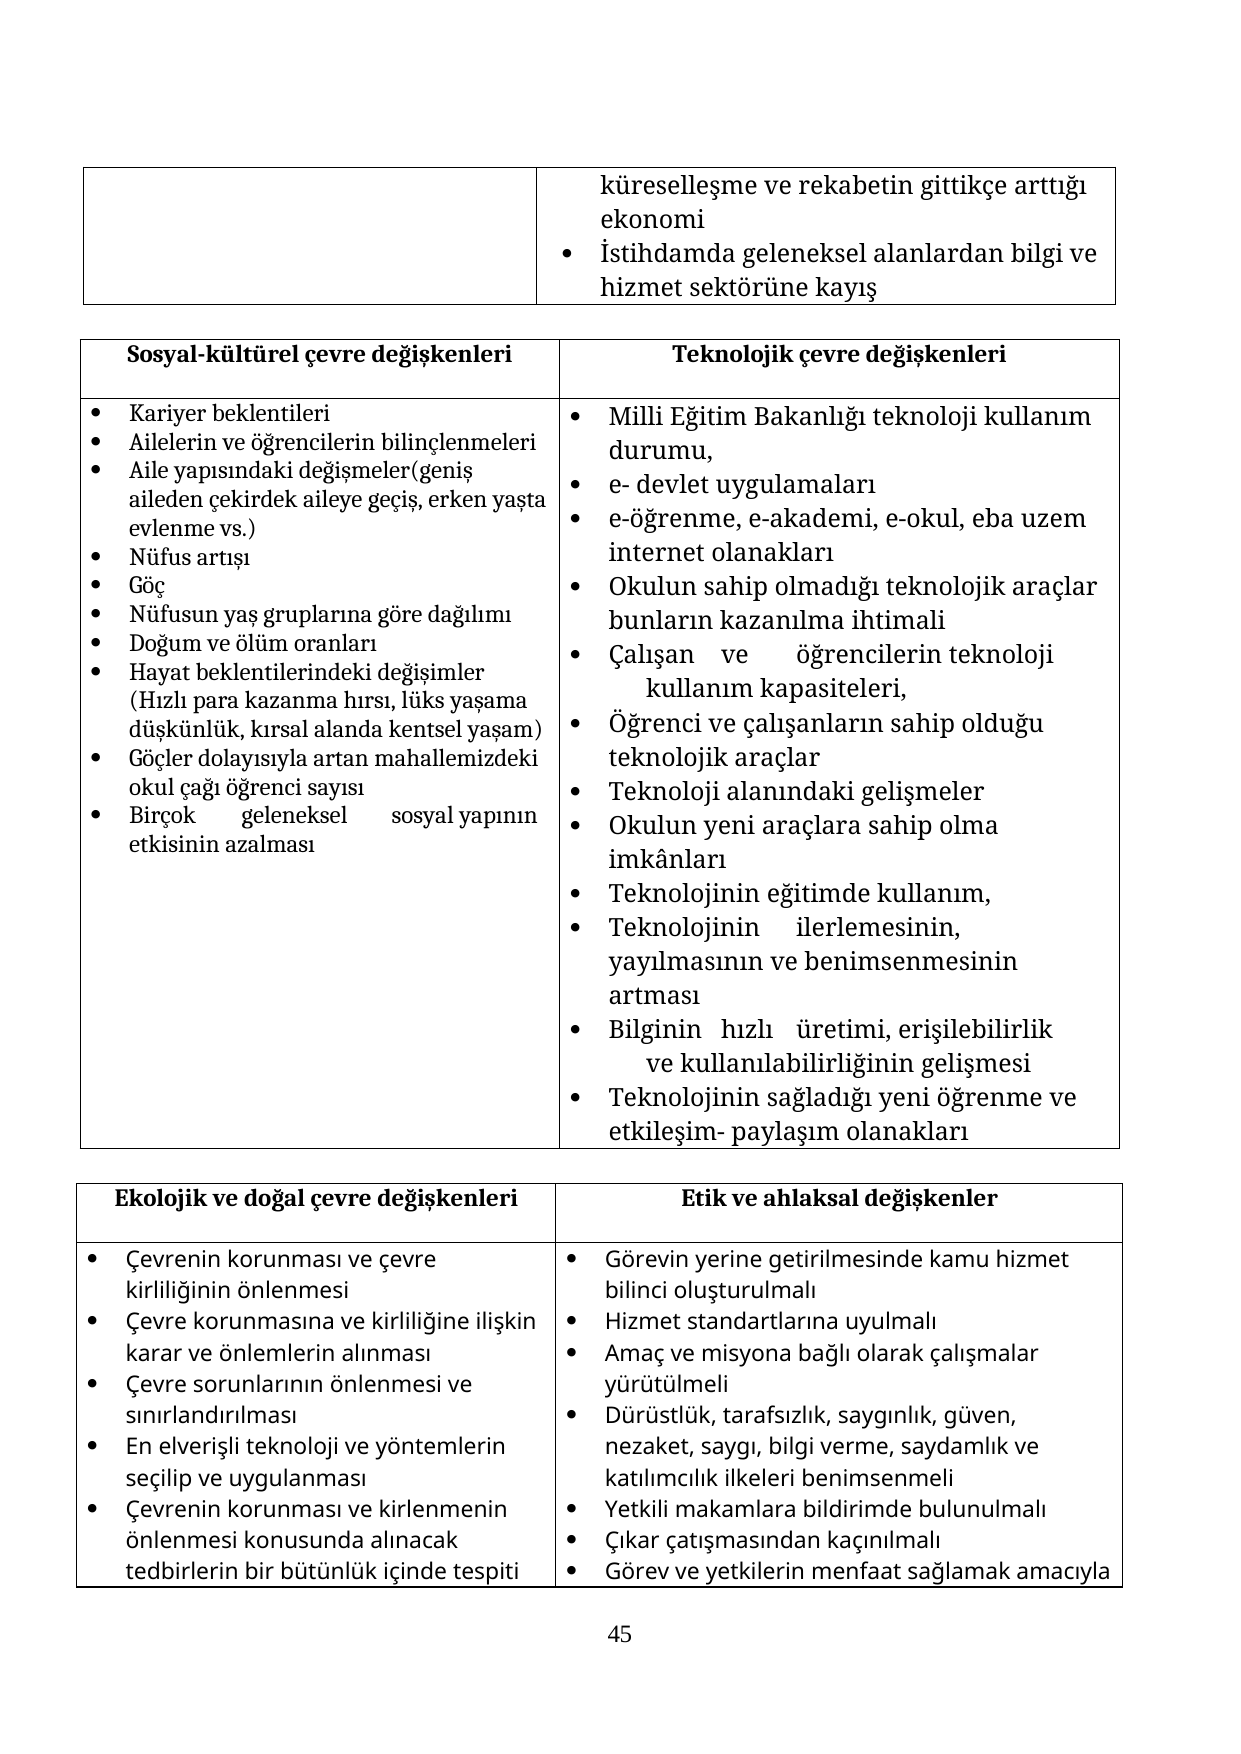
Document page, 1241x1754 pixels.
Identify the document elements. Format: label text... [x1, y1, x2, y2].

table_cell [537, 168, 1115, 304]
table_header Etik ve ahlaksal değişkenler [556, 1184, 1122, 1242]
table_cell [556, 1243, 1122, 1586]
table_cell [84, 168, 536, 304]
table_header Sosyal-kültürel çevre değişkenleri [81, 340, 559, 398]
table_header Ekolojik ve doğal çevre değişkenleri [77, 1184, 555, 1242]
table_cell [77, 1243, 555, 1586]
table_header Teknolojik çevre değişkenleri [560, 340, 1119, 398]
table_cell Kariyer beklentileri Ailelerin ve öğrencilerin bilinçlenmeleri Aile yapısındaki değişmeler(geniş aileden çekirdek aileye geçiş, erken yaşta evlenme vs.) Nüfus artışı Göç Nüfusun yaş gruplarına göre dağılımı Doğum ve ölüm oranları Hayat beklentilerindeki değişimler (Hızlı para kazanma hırsı, lüks yaşama düşkünlük, kırsal alanda kentsel yaşam) Göçler dolayısıyla artan mahallemizdeki okul çağı öğrenci sayısı Birçok geleneksel sosyal yapının etkisinin azalması [81, 399, 559, 1148]
table_cell Milli Eğitim Bakanlığı teknoloji kullanım durumu, e- devlet uygulamaları e-öğrenme, e-akademi, e-okul, eba uzem internet olanakları Okulun sahip olmadığı teknolojik araçlar bunların kazanılma ihtimali Çalışan ve öğrencilerin teknoloji kullanım kapasiteleri, Öğrenci ve çalışanların sahip olduğu teknolojik araçlar Teknoloji alanındaki gelişmeler Okulun yeni araçlara sahip olma imkânları Teknolojinin eğitimde kullanım, Teknolojinin ilerlemesinin, yayılmasının ve benimsenmesinin artması Bilginin hızlı üretimi, erişilebilirlik ve kullanılabilirliğinin gelişmesi Teknolojinin sağladığı yeni öğrenme ve etkileşim- paylaşım olanakları [560, 399, 1119, 1148]
